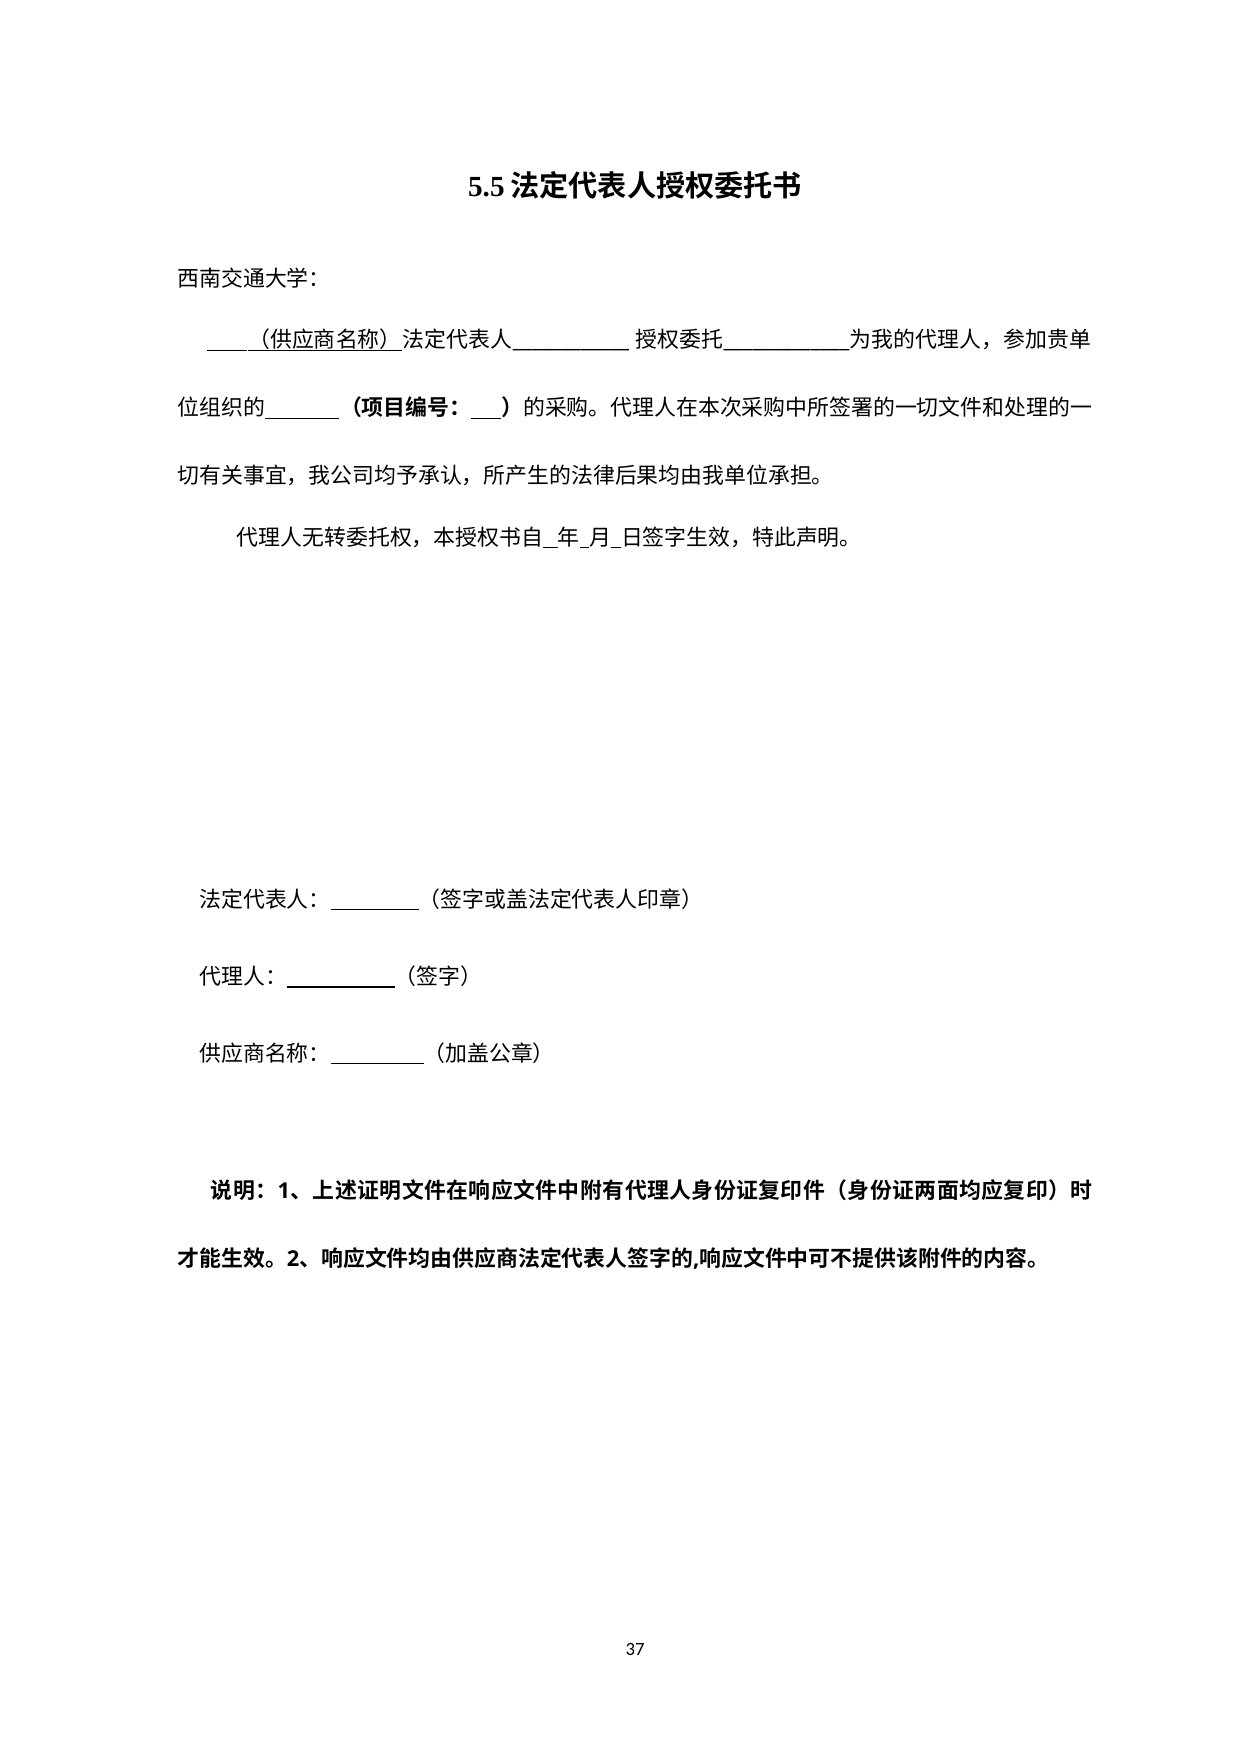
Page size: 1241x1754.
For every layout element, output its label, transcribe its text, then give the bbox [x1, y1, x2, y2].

text 代理人： （签字） [177, 952, 1092, 997]
text 西南交通大学： [177, 254, 1092, 300]
text （供应商名称）法定代表人____________ 授权委托_____________为我的代理人，参加贵单位组织的 （项目编号： ）的采购。代理人在本次采购中所签署的一切文件和处理的一切有关事宜，我公司均予承认，所产生的法律后果均由我单位承担。 [177, 316, 1092, 497]
text 供应商名称： （加盖公章） [177, 1029, 1092, 1074]
text 代理人无转委托权，本授权书自 年 月 日签字生效，特此声明。 [177, 513, 1092, 558]
subtitle 法定代表人授权委托书 [177, 161, 1092, 206]
text 说明：1、上述证明文件在响应文件中附有代理人身份证复印件（身份证两面均应复印）时才能生效。2、响应文件均由供应商法定代表人签字的,响应文件中可不提供该附件的内容。 [177, 1166, 1092, 1279]
text 法定代表人： （签字或盖法定代表人印章） [177, 875, 1092, 920]
